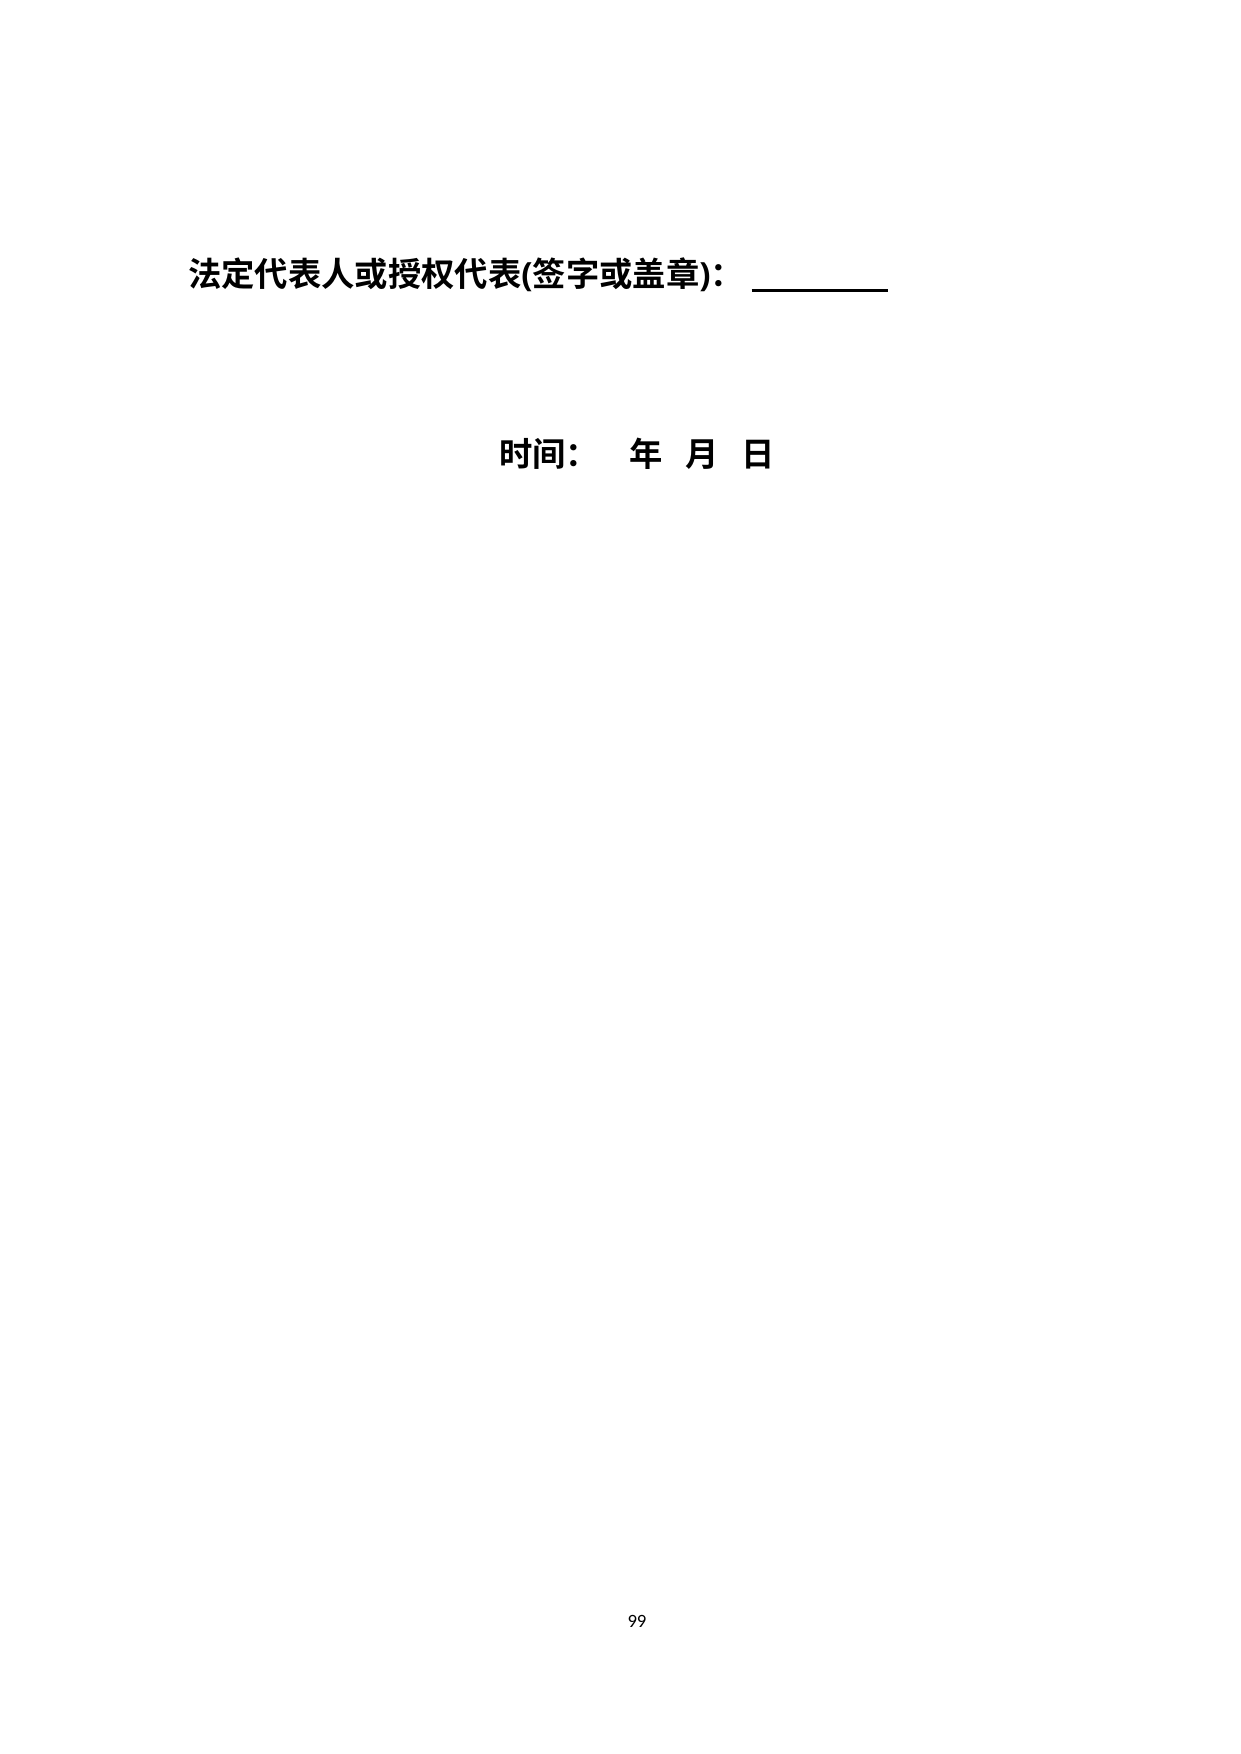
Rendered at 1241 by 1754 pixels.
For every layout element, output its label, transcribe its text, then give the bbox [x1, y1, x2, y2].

text 法定代表人或授权代表(签字或盖章)： [188, 239, 1086, 306]
text 时间： 年 月 日 [188, 419, 1086, 485]
